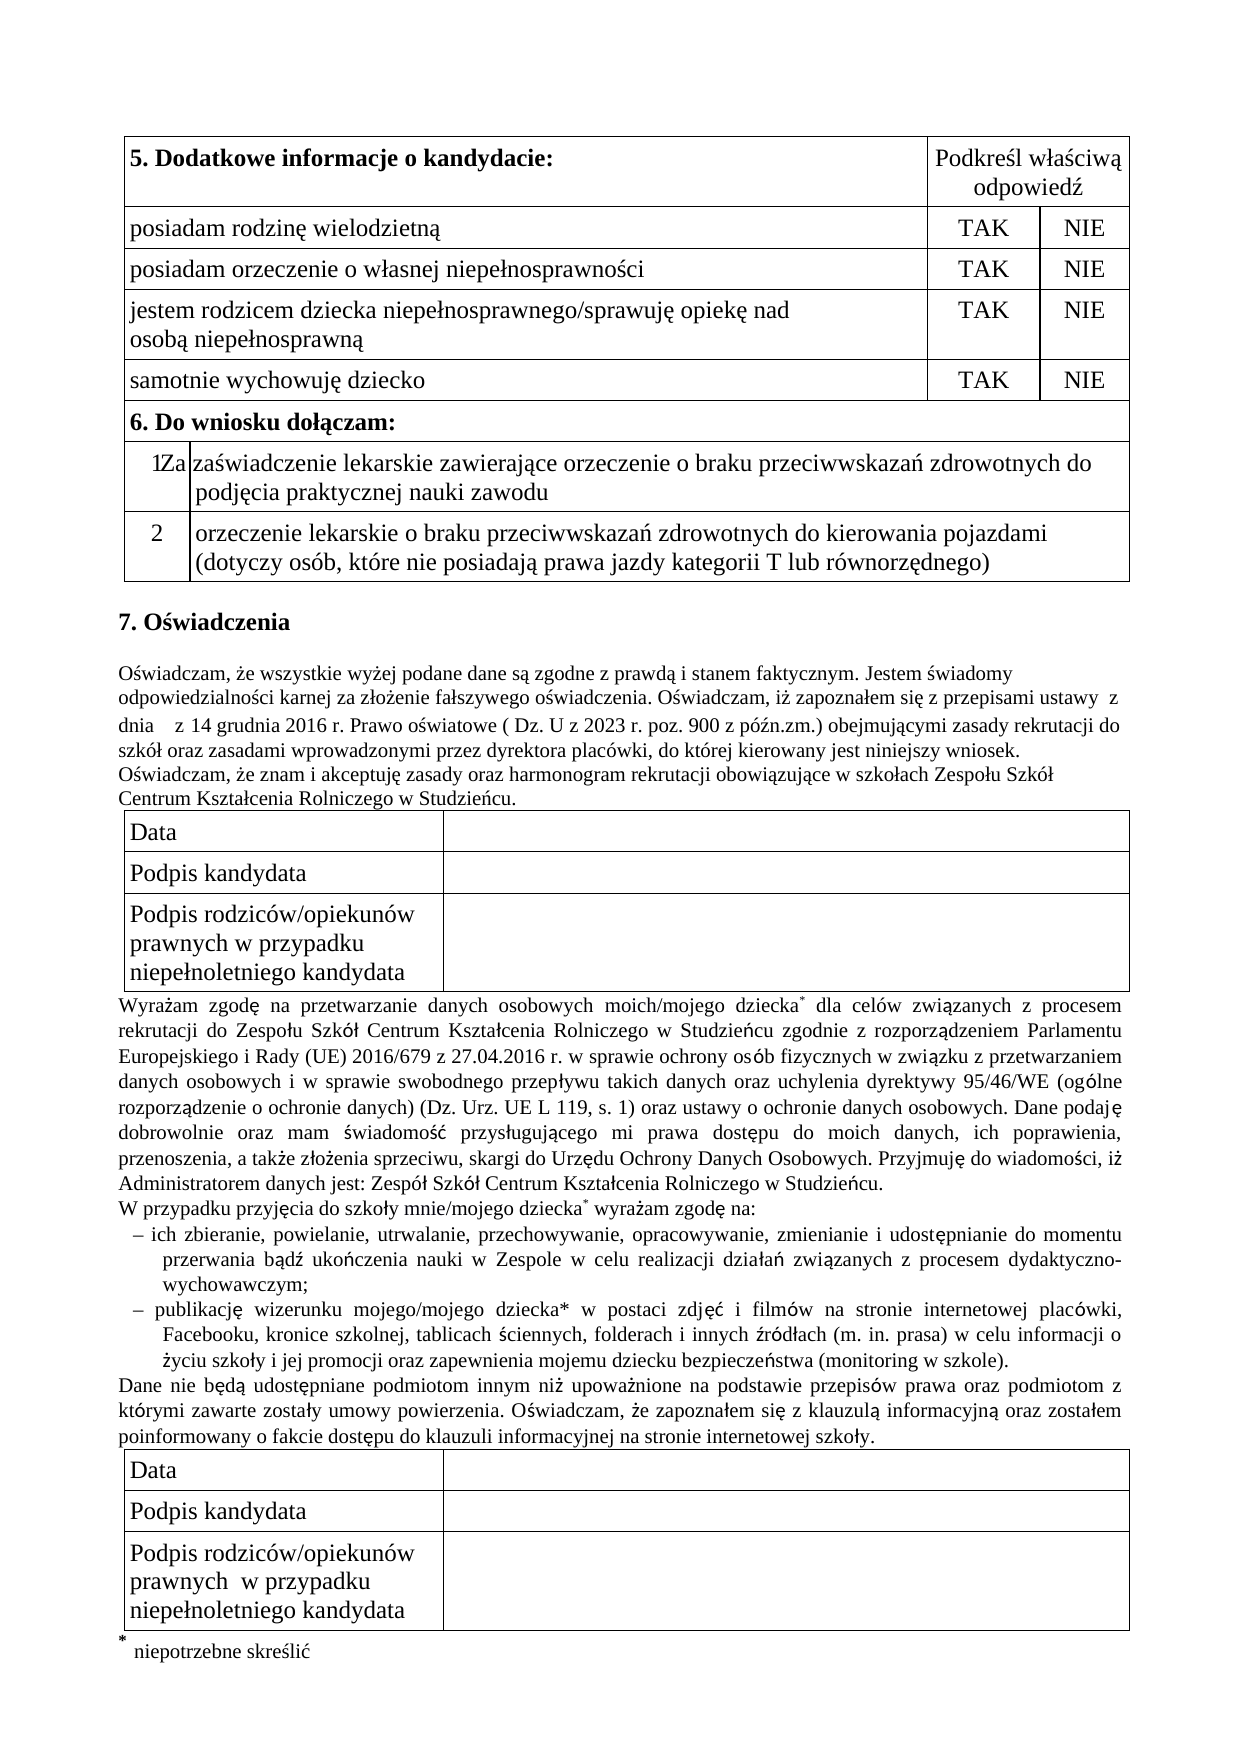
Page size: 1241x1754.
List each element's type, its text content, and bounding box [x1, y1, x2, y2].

table_cell TAK [928, 290, 1039, 359]
table_cell TAK [928, 207, 1039, 247]
table_cell NIE [1041, 290, 1129, 359]
text W przypadku przyjęcia do szkoły mnie/mojego dziecka* wyrażam zgodę na: [118, 1196, 1122, 1221]
table_cell Podpis kandydata [125, 1491, 443, 1531]
text – ich zbieranie, powielanie, utrwalanie, przechowywanie, opracowywanie, zmienianie i udostępnianie do momentu przerwania bądź ukończenia nauki w Zespole w celu realizacji działań związanych z procesem dydaktyczno-wychowawczym; [133, 1221, 1122, 1296]
table_cell [444, 1491, 1129, 1531]
table_cell [444, 1532, 1129, 1630]
table_cell posiadam rodzinę wielodzietną [125, 207, 927, 247]
table_header [444, 811, 1129, 851]
table_cell 1 [125, 442, 189, 511]
table_cell [444, 852, 1129, 892]
table_cell NIE [1041, 249, 1129, 289]
text – publikację wizerunku mojego/mojego dziecka* w postaci zdjęć i filmów na stronie internetowej placówki, Facebooku, kronice szkolnej, tablicach ściennych, folderach i innych źródłach (m. in. prasa) w celu informacji o życiu szkoły i jej promocji oraz zapewnienia mojemu dziecku bezpieczeństwa (monitoring w szkole). [133, 1296, 1122, 1372]
table_cell Podpis rodziców/opiekunów prawnych w przypadku niepełnoletniego kandydata [125, 1532, 443, 1630]
table_cell NIE [1041, 360, 1129, 400]
table_cell Podpis rodziców/opiekunów prawnych w przypadku niepełnoletniego kandydata [125, 894, 443, 991]
table_cell samotnie wychowuję dziecko [125, 360, 927, 400]
table_cell orzeczenie lekarskie o braku przeciwwskazań zdrowotnych do kierowania pojazdami (dotyczy osób, które nie posiadają prawa jazdy kategorii T lub równorzędnego) [191, 512, 1129, 581]
table_cell Podpis kandydata [125, 852, 443, 892]
text Dane nie będą udostępniane podmiotom innym niż upoważnione na podstawie przepisów prawa oraz podmiotom z którymi zawarte zostały umowy powierzenia. Oświadczam, że zapoznałem się z klauzulą informacyjną oraz zostałem poinformowany o fakcie dostępu do klauzuli informacyjnej na stronie internetowej szkoły. [118, 1372, 1122, 1448]
table_cell 2 [125, 512, 189, 581]
table_header Data [125, 811, 443, 851]
table_cell posiadam orzeczenie o własnej niepełnosprawności [125, 249, 927, 289]
table_cell jestem rodzicem dziecka niepełnosprawnego/sprawuję opiekę nad osobą niepełnosprawną [125, 290, 927, 359]
table_cell TAK [928, 249, 1039, 289]
table_header 5. Dodatkowe informacje o kandydacie: [125, 137, 927, 206]
table_header Data [125, 1450, 443, 1490]
table_header Podkreśl właściwą odpowiedź [928, 137, 1129, 206]
table_cell TAK [928, 360, 1039, 400]
table_cell [444, 894, 1129, 991]
table_header [444, 1450, 1129, 1490]
text * niepotrzebne skreślić [118, 1631, 1122, 1664]
text Oświadczam, że wszystkie wyżej podane dane są zgodne z prawdą i stanem faktycznym. Jestem świadomy odpowiedzialności karnej za złożenie fałszywego oświadczenia. Oświadczam, iż zapoznałem się z przepisami ustawy z dnia z 14 grudnia 2016 r. Prawo oświatowe ( Dz. U z 2023 r. poz. 900 z późn.zm.) obejmującymi zasady rekrutacji do szkół oraz zasadami wprowadzonymi przez dyrektora placówki, do której kierowany jest niniejszy wniosek. Oświadczam, że znam i akceptuję zasady oraz harmonogram rekrutacji obowiązujące w szkołach Zespołu Szkół Centrum Kształcenia Rolniczego w Studzieńcu. [118, 661, 1122, 810]
text Wyrażam zgodę na przetwarzanie danych osobowych moich/mojego dziecka* dla celów związanych z procesem rekrutacji do Zespołu Szkół Centrum Kształcenia Rolniczego w Studzieńcu zgodnie z rozporządzeniem Parlamentu Europejskiego i Rady (UE) 2016/679 z 27.04.2016 r. w sprawie ochrony osób fizycznych w związku z przetwarzaniem danych osobowych i w sprawie swobodnego przepływu takich danych oraz uchylenia dyrektywy 95/46/WE (ogólne rozporządzenie o ochronie danych) (Dz. Urz. UE L 119, s. 1) oraz ustawy o ochronie danych osobowych. Dane podaję dobrowolnie oraz mam świadomość przysługującego mi prawa dostępu do moich danych, ich poprawienia, przenoszenia, a także złożenia sprzeciwu, skargi do Urzędu Ochrony Danych Osobowych. Przyjmuję do wiadomości, iż Administratorem danych jest: Zespół Szkół Centrum Kształcenia Rolniczego w Studzieńcu. [118, 992, 1122, 1196]
text 7. Oświadczenia [118, 607, 1122, 636]
table_cell 6. Do wniosku dołączam: [125, 401, 1129, 441]
table_cell Za zaświadczenie lekarskie zawierające orzeczenie o braku przeciwwskazań zdrowotnych do podjęcia praktycznej nauki zawodu [191, 442, 1129, 511]
table_cell NIE [1041, 207, 1129, 247]
